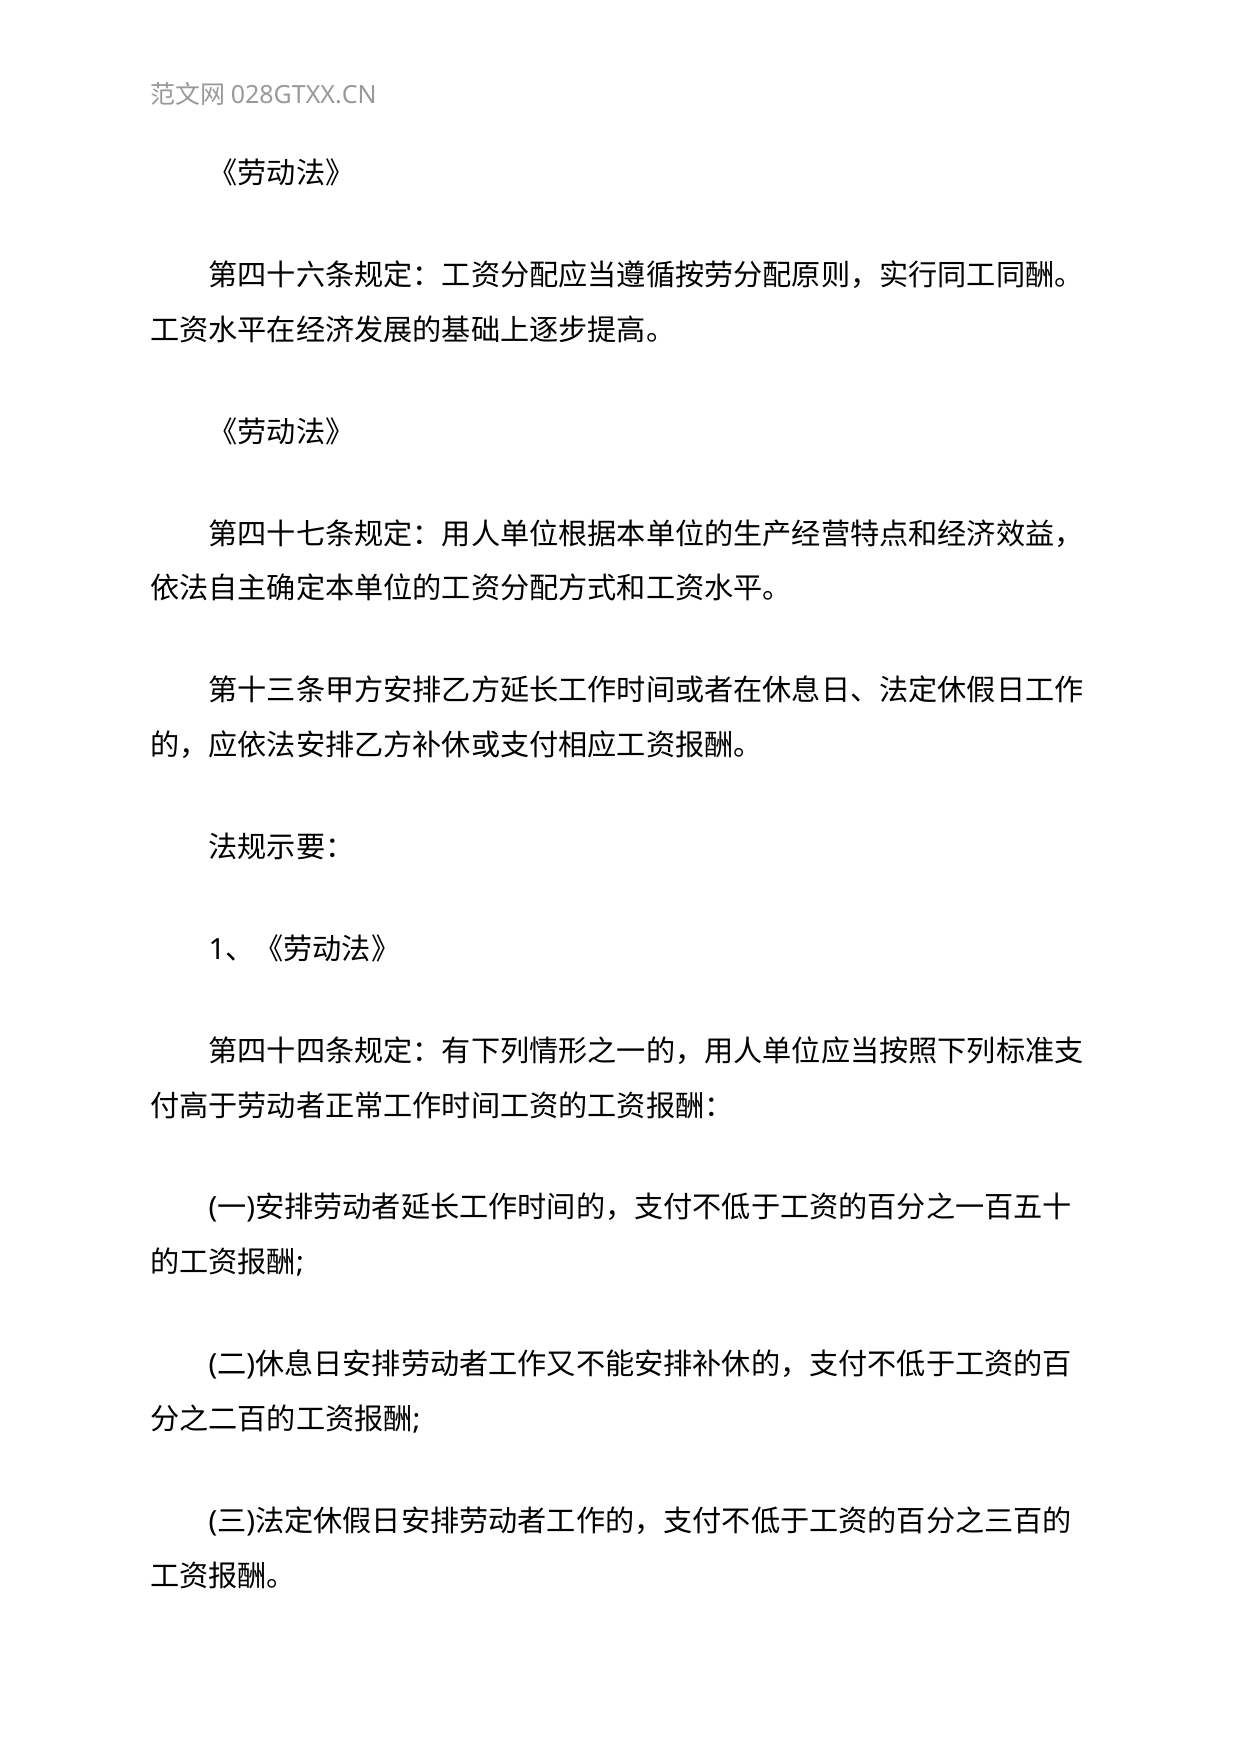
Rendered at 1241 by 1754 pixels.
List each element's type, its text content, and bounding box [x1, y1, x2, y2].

text 第四十四条规定：有下列情形之一的，用人单位应当按照下列标准支付高于劳动者正常工作时间工资的工资报酬： [150, 1027, 1090, 1124]
text 第四十七条规定：用人单位根据本单位的生产经营特点和经济效益，依法自主确定本单位的工资分配方式和工资水平。 [150, 510, 1090, 607]
text 《劳动法》 [150, 408, 1090, 451]
text 1、《劳动法》 [150, 925, 1090, 968]
text 法规示要： [150, 823, 1090, 866]
text 《劳动法》 [150, 150, 1090, 192]
text 第十三条甲方安排乙方延长工作时间或者在休息日、法定休假日工作的，应依法安排乙方补休或支付相应工资报酬。 [150, 667, 1090, 764]
text (三)法定休假日安排劳动者工作的，支付不低于工资的百分之三百的工资报酬。 [150, 1498, 1090, 1595]
text (二)休息日安排劳动者工作又不能安排补休的，支付不低于工资的百分之二百的工资报酬; [150, 1341, 1090, 1438]
text (一)安排劳动者延长工作时间的，支付不低于工资的百分之一百五十的工资报酬; [150, 1184, 1090, 1281]
text 第四十六条规定：工资分配应当遵循按劳分配原则，实行同工同酬。工资水平在经济发展的基础上逐步提高。 [150, 252, 1090, 349]
